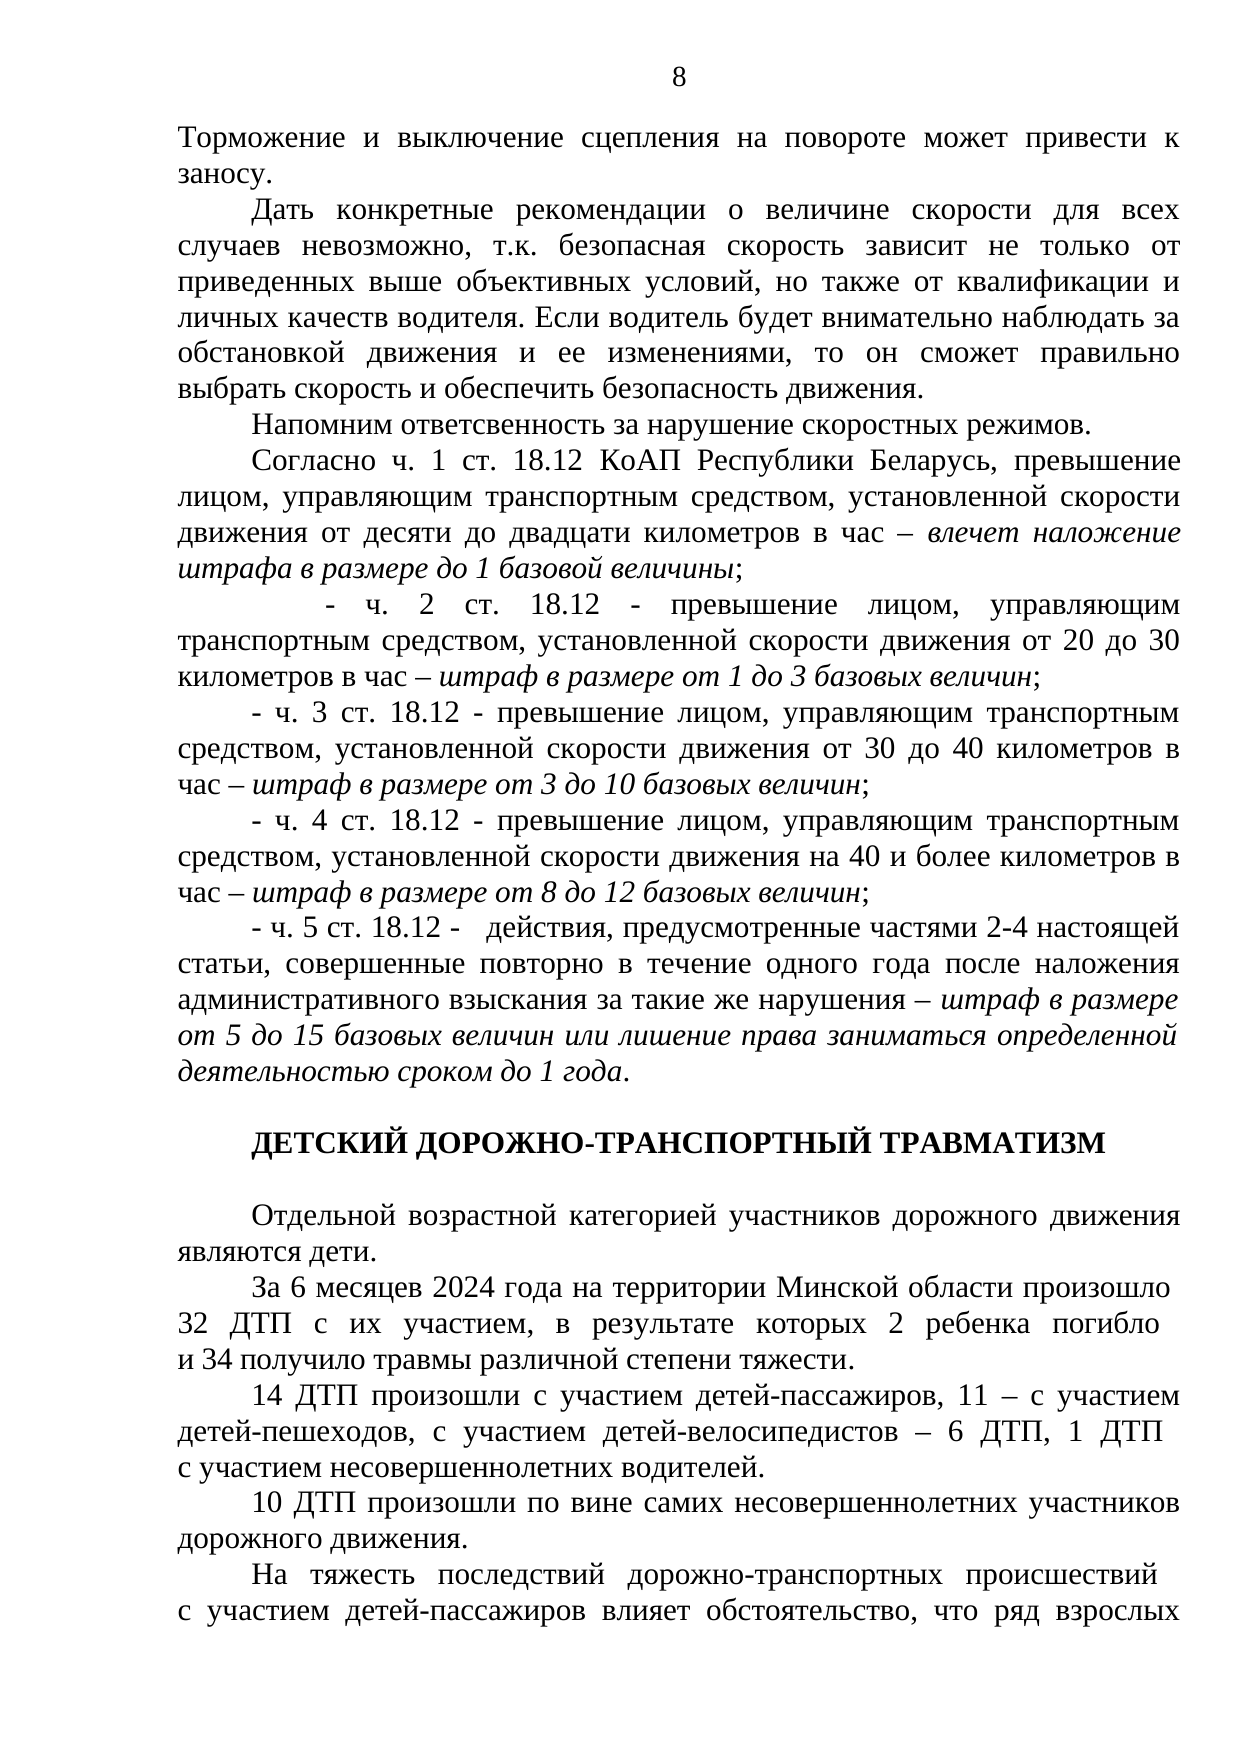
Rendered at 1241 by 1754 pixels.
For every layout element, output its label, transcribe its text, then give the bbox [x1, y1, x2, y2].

text Дать конкретные рекомендации о величине скорости для всех случаев невозможно, т.к. безопасная скорость зависит не только от приведенных выше объективных условий, но также от квалификации и личных качеств водителя. Если водитель будет внимательно наблюдать за обстановкой движения и ее изменениями, то он сможет правильно выбрать скорость и обеспечить безопасность движения. [177, 190, 1181, 406]
text - ч. 5 ст. 18.12 - действия, предусмотренные частями 2-4 настоящей статьи, совершенные повторно в течение одного года после наложения административного взыскания за такие же нарушения – штраф в размере от 5 до 15 базовых величин или лишение права заниматься определенной деятельностью сроком до 1 года. [177, 909, 1181, 1088]
text За 6 месяцев 2024 года на территории Минской области произошло 32 ДТП с их участием, в результате которых 2 ребенка погибло и 34 получило травмы различной степени тяжести. [177, 1268, 1181, 1376]
text Напомним ответсвенность за нарушение скоростных режимов. [177, 406, 1181, 442]
text 10 ДТП произошли по вине самих несовершеннолетних участников дорожного движения. [177, 1484, 1181, 1556]
text 14 ДТП произошли с участием детей-пассажиров, 11 – с участием детей-пешеходов, с участием детей-велосипедистов – 6 ДТП, 1 ДТП с участием несовершеннолетних водителей. [177, 1376, 1181, 1484]
text - ч. 2 ст. 18.12 - превышение лицом, управляющим транспортным средством, установленной скорости движения от 20 до 30 километров в час – штраф в размере от 1 до 3 базовых величин; [177, 585, 1181, 693]
text - ч. 4 ст. 18.12 - превышение лицом, управляющим транспортным средством, установленной скорости движения на 40 и более километров в час – штраф в размере от 8 до 12 базовых величин; [177, 801, 1181, 909]
text ДЕТСКИЙ ДОРОЖНО-ТРАНСПОРТНЫЙ ТРАВМАТИЗМ [177, 1124, 1181, 1160]
text - ч. 3 ст. 18.12 - превышение лицом, управляющим транспортным средством, установленной скорости движения от 30 до 40 километров в час – штраф в размере от 3 до 10 базовых величин; [177, 693, 1181, 801]
text Отдельной возрастной категорией участников дорожного движения являются дети. [177, 1196, 1181, 1268]
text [177, 1556, 1181, 1627]
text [177, 118, 1181, 190]
text Согласно ч. 1 ст. 18.12 КоАП Республики Беларусь, превышение лицом, управляющим транспортным средством, установленной скорости движения от десяти до двадцати километров в час – влечет наложение штрафа в размере до 1 базовой величины; [177, 442, 1181, 585]
